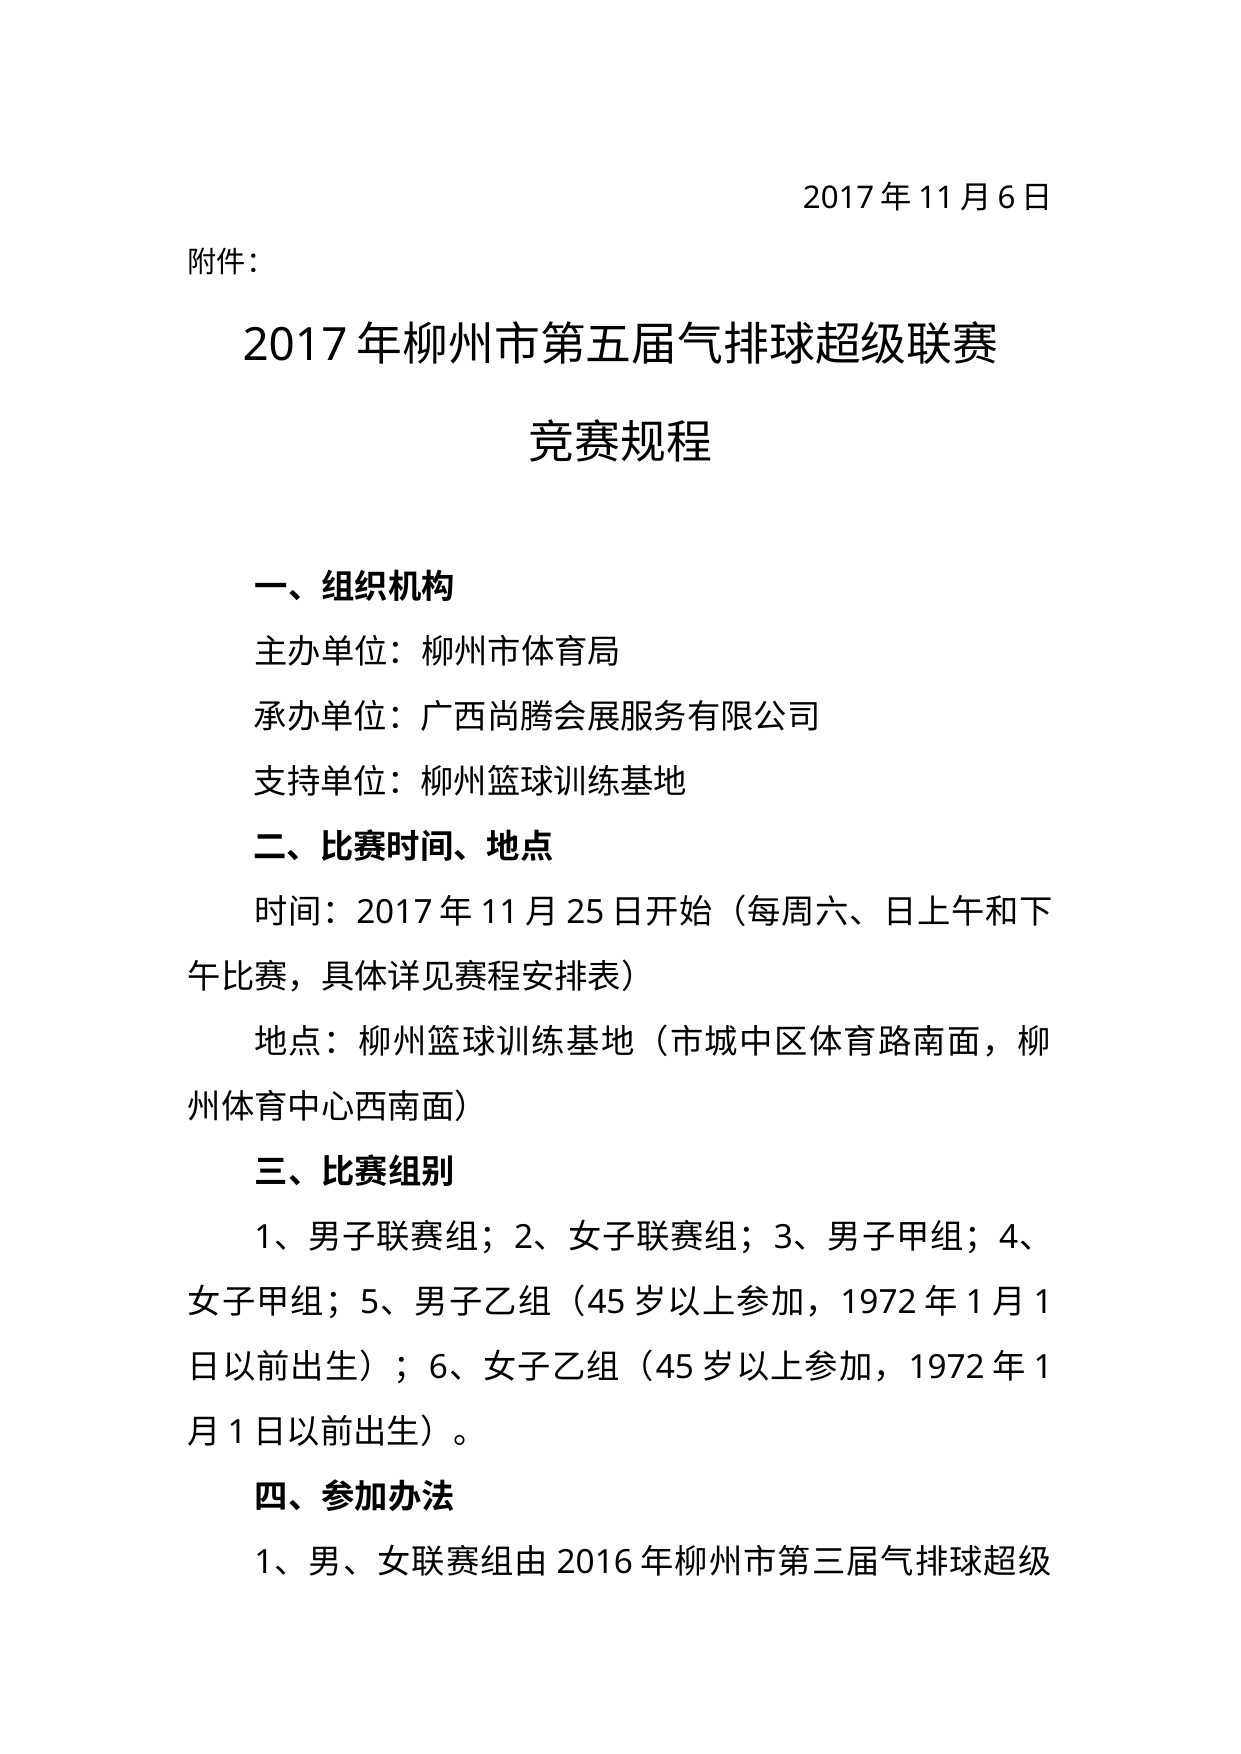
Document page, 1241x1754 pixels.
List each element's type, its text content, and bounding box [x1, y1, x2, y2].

text 竞赛规程 [187, 389, 1053, 487]
text 承办单位：广西尚腾会展服务有限公司 [187, 682, 1053, 747]
text 2017年11月6日 [187, 162, 1053, 227]
text 四、参加办法 [187, 1462, 1053, 1527]
text 二、比赛时间、地点 [187, 812, 1053, 877]
text 三、比赛组别 [187, 1137, 1053, 1202]
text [187, 1527, 1053, 1592]
text 支持单位：柳州篮球训练基地 [187, 747, 1053, 812]
text 附件： [187, 227, 1053, 292]
text 时间：2017年11月25日开始（每周六、日上午和下午比赛，具体详见赛程安排表） [187, 877, 1053, 1007]
text 1、男子联赛组；2、女子联赛组；3、男子甲组；4、女子甲组；5、男子乙组（45岁以上参加，1972年1月1日以前出生）；6、女子乙组（45岁以上参加，1972年1月1日以前出生）。 [187, 1202, 1053, 1462]
text 地点：柳州篮球训练基地（市城中区体育路南面，柳州体育中心西南面） [187, 1007, 1053, 1137]
text 2017年柳州市第五届气排球超级联赛 [187, 292, 1053, 389]
text 主办单位：柳州市体育局 [187, 617, 1053, 682]
text 一、组织机构 [187, 552, 1053, 617]
